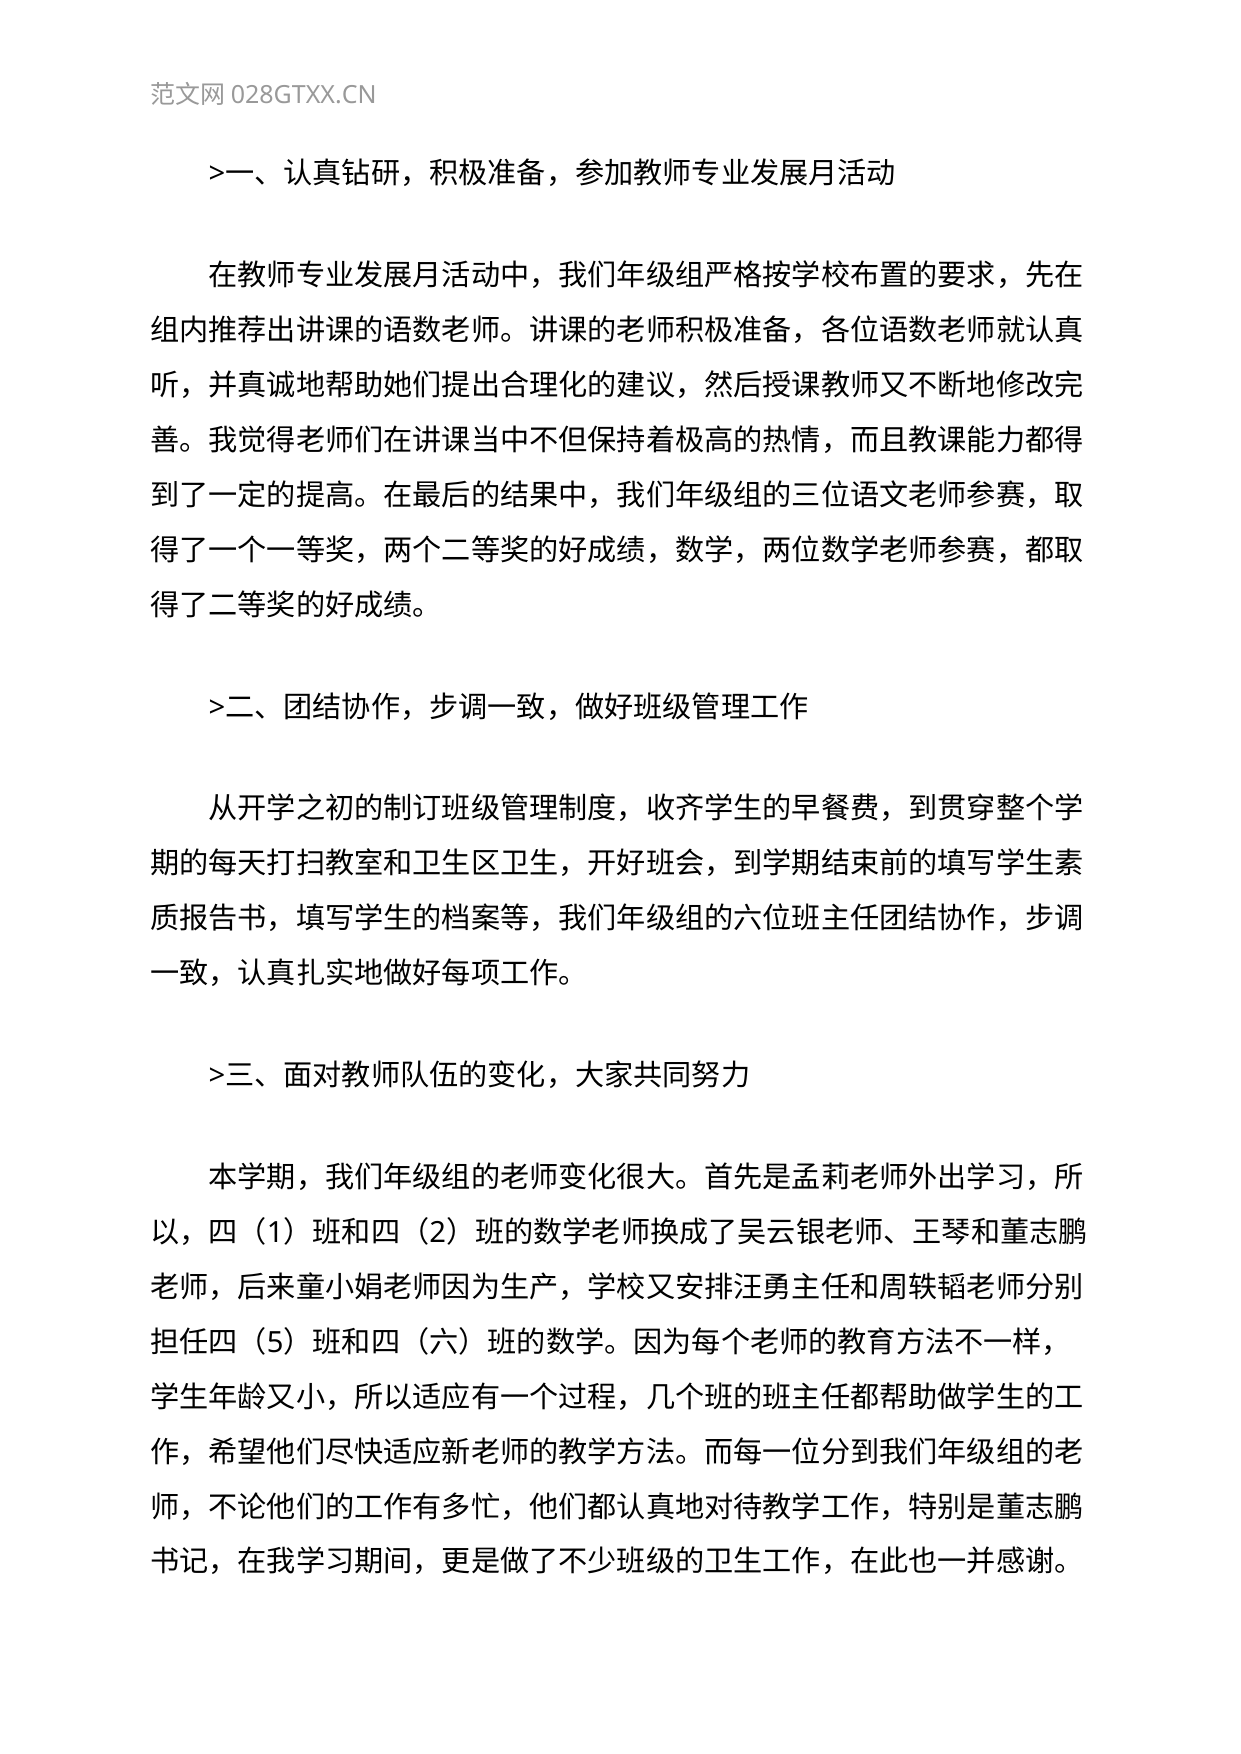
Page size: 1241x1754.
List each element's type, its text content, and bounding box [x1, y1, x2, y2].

text >三、面对教师队伍的变化，大家共同努力 [150, 1052, 1090, 1094]
text 从开学之初的制订班级管理制度，收齐学生的早餐费，到贯穿整个学期的每天打扫教室和卫生区卫生，开好班会，到学期结束前的填写学生素质报告书，填写学生的档案等，我们年级组的六位班主任团结协作，步调一致，认真扎实地做好每项工作。 [150, 785, 1090, 992]
text 在教师专业发展月活动中，我们年级组严格按学校布置的要求，先在组内推荐出讲课的语数老师。讲课的老师积极准备，各位语数老师就认真听，并真诚地帮助她们提出合理化的建议，然后授课教师又不断地修改完善。我觉得老师们在讲课当中不但保持着极高的热情，而且教课能力都得到了一定的提高。在最后的结果中，我们年级组的三位语文老师参赛，取得了一个一等奖，两个二等奖的好成绩，数学，两位数学老师参赛，都取得了二等奖的好成绩。 [150, 252, 1090, 624]
text >二、团结协作，步调一致，做好班级管理工作 [150, 683, 1090, 726]
text >一、认真钻研，积极准备，参加教师专业发展月活动 [150, 150, 1090, 192]
text 本学期，我们年级组的老师变化很大。首先是孟莉老师外出学习，所以，四（1）班和四（2）班的数学老师换成了吴云银老师、王琴和董志鹏老师，后来童小娟老师因为生产，学校又安排汪勇主任和周轶韬老师分别担任四（5）班和四（六）班的数学。因为每个老师的教育方法不一样，学生年龄又小，所以适应有一个过程，几个班的班主任都帮助做学生的工作，希望他们尽快适应新老师的教学方法。而每一位分到我们年级组的老师，不论他们的工作有多忙，他们都认真地对待教学工作，特别是董志鹏书记，在我学习期间，更是做了不少班级的卫生工作，在此也一并感谢。 [150, 1153, 1090, 1580]
